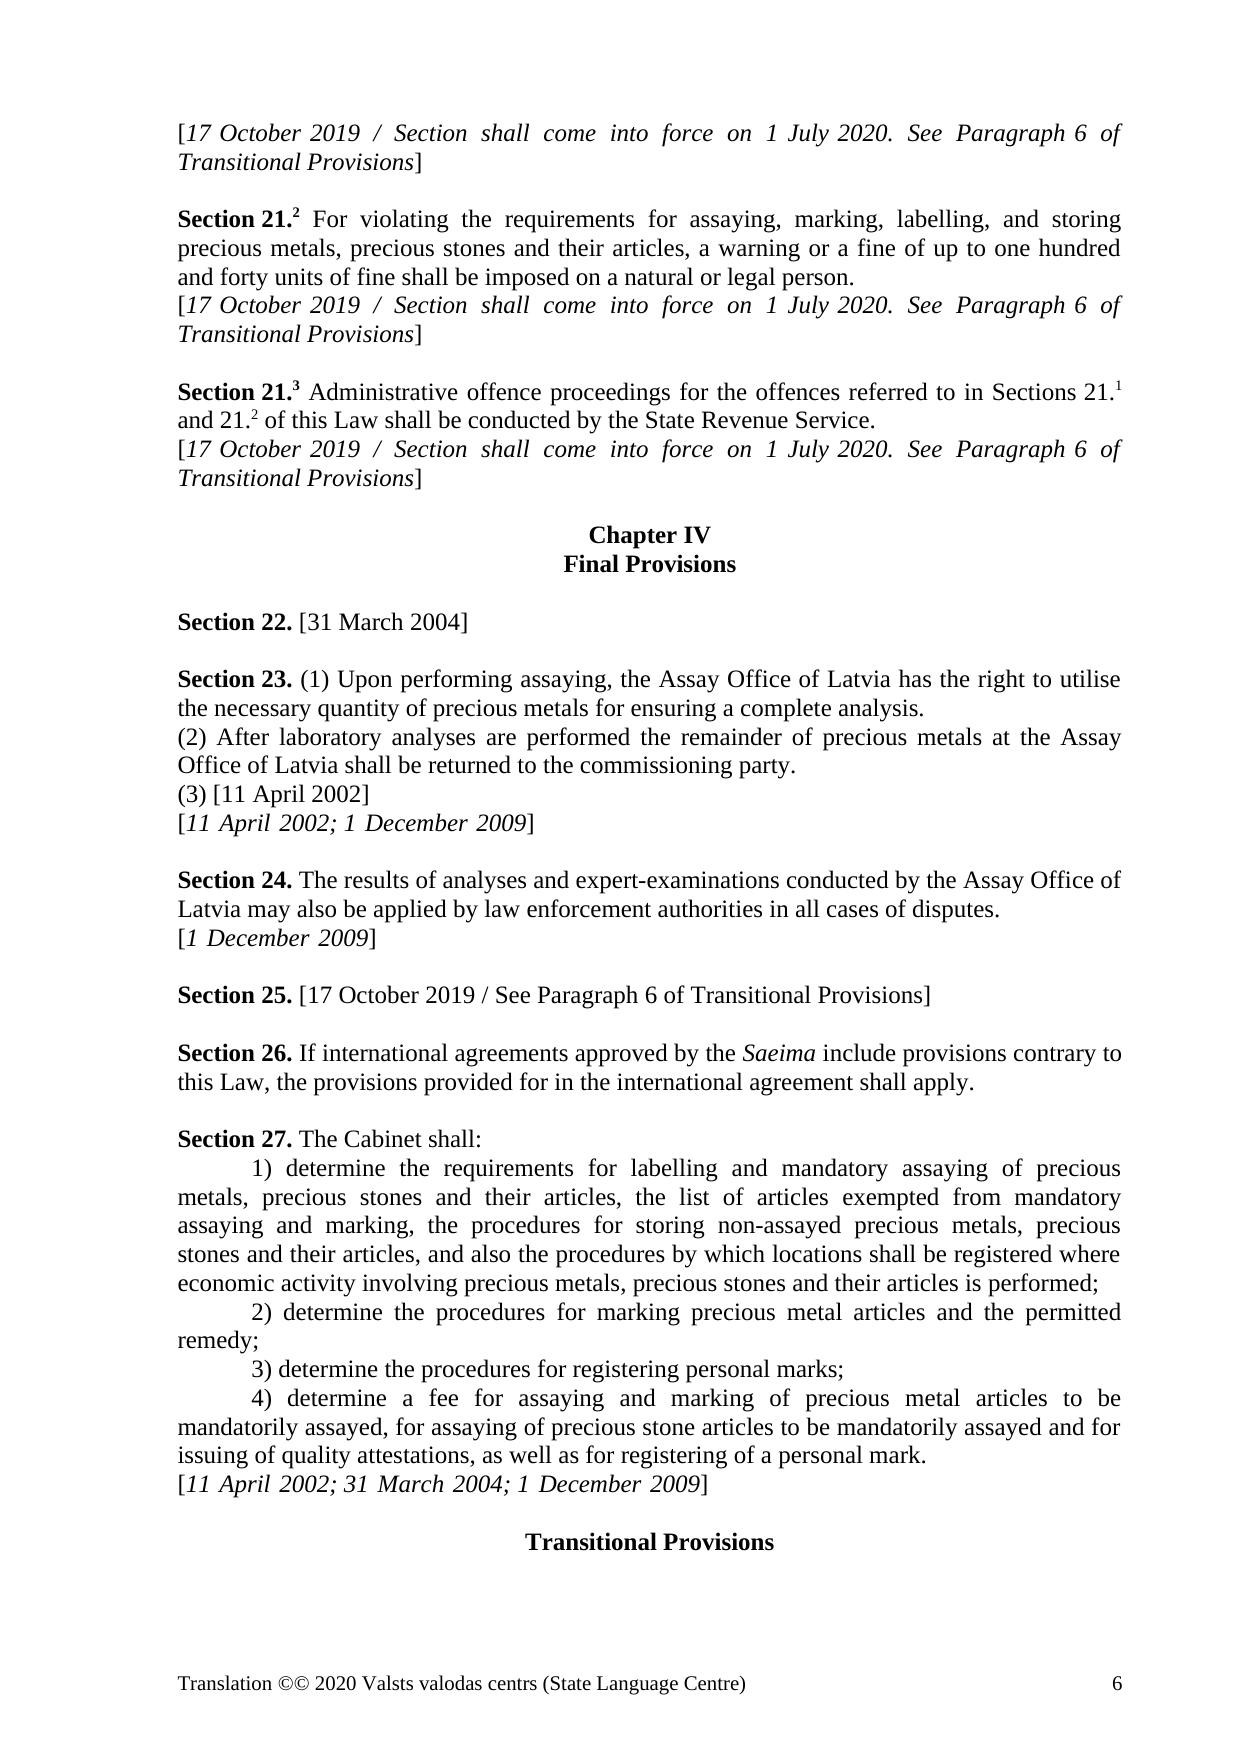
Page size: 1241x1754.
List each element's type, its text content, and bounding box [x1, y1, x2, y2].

text Section 27. The Cabinet shall: [177, 1124, 1122, 1153]
text 4) determine a fee for assaying and marking of precious metal articles to be mandatorily assayed, for assaying of precious stone articles to be mandatorily assayed and for issuing of quality attestations, as well as for registering of a personal mark. [177, 1383, 1122, 1469]
text Final Provisions [177, 549, 1122, 578]
text Section 21.2 For violating the requirements for assaying, marking, labelling, and storing precious metals, precious stones and their articles, a warning or a fine of up to one hundred and forty units of fine shall be imposed on a natural or legal person. [177, 204, 1122, 291]
text [17 October 2019 / Section shall come into force on 1 July 2020. See Paragraph 6 of Transitional Provisions] [177, 291, 1122, 348]
text Section 26. If international agreements approved by the Saeima include provisions contrary to this Law, the provisions provided for in the international agreement shall apply. [177, 1038, 1122, 1096]
text [11 April 2002; 1 December 2009] [177, 808, 1122, 837]
text (2) After laboratory analyses are performed the remainder of precious metals at the Assay Office of Latvia shall be returned to the commissioning party. [177, 722, 1122, 779]
text [1 December 2009] [177, 923, 1122, 952]
text Section 25. [17 October 2019 / See Paragraph 6 of Transitional Provisions] [177, 981, 1122, 1009]
text [17 October 2019 / Section shall come into force on 1 July 2020. See Paragraph 6 of Transitional Provisions] [177, 434, 1122, 492]
text 2) determine the procedures for marking precious metal articles and the permitted remedy; [177, 1297, 1122, 1354]
text [11 April 2002; 31 March 2004; 1 December 2009] [177, 1469, 1122, 1498]
text Section 24. The results of analyses and expert-examinations conducted by the Assay Office of Latvia may also be applied by law enforcement authorities in all cases of disputes. [177, 866, 1122, 923]
text [17 October 2019 / Section shall come into force on 1 July 2020. See Paragraph 6 of Transitional Provisions] [177, 118, 1122, 176]
text 3) determine the procedures for registering personal marks; [177, 1354, 1122, 1383]
text 1) determine the requirements for labelling and mandatory assaying of precious metals, precious stones and their articles, the list of articles exempted from mandatory assaying and marking, the procedures for storing non-assayed precious metals, precious stones and their articles, and also the procedures by which locations shall be registered where economic activity involving precious metals, precious stones and their articles is performed; [177, 1153, 1122, 1297]
text Section 23. (1) Upon performing assaying, the Assay Office of Latvia has the right to utilise the necessary quantity of precious metals for ensuring a complete analysis. [177, 664, 1122, 722]
text Section 21.3 Administrative offence proceedings for the offences referred to in Sections 21.1 and 21.2 of this Law shall be conducted by the State Revenue Service. [177, 377, 1122, 434]
text Section 22. [31 March 2004] [177, 607, 1122, 636]
text (3) [11 April 2002] [177, 779, 1122, 808]
text Chapter IV [177, 521, 1122, 549]
text Transitional Provisions [177, 1527, 1122, 1556]
